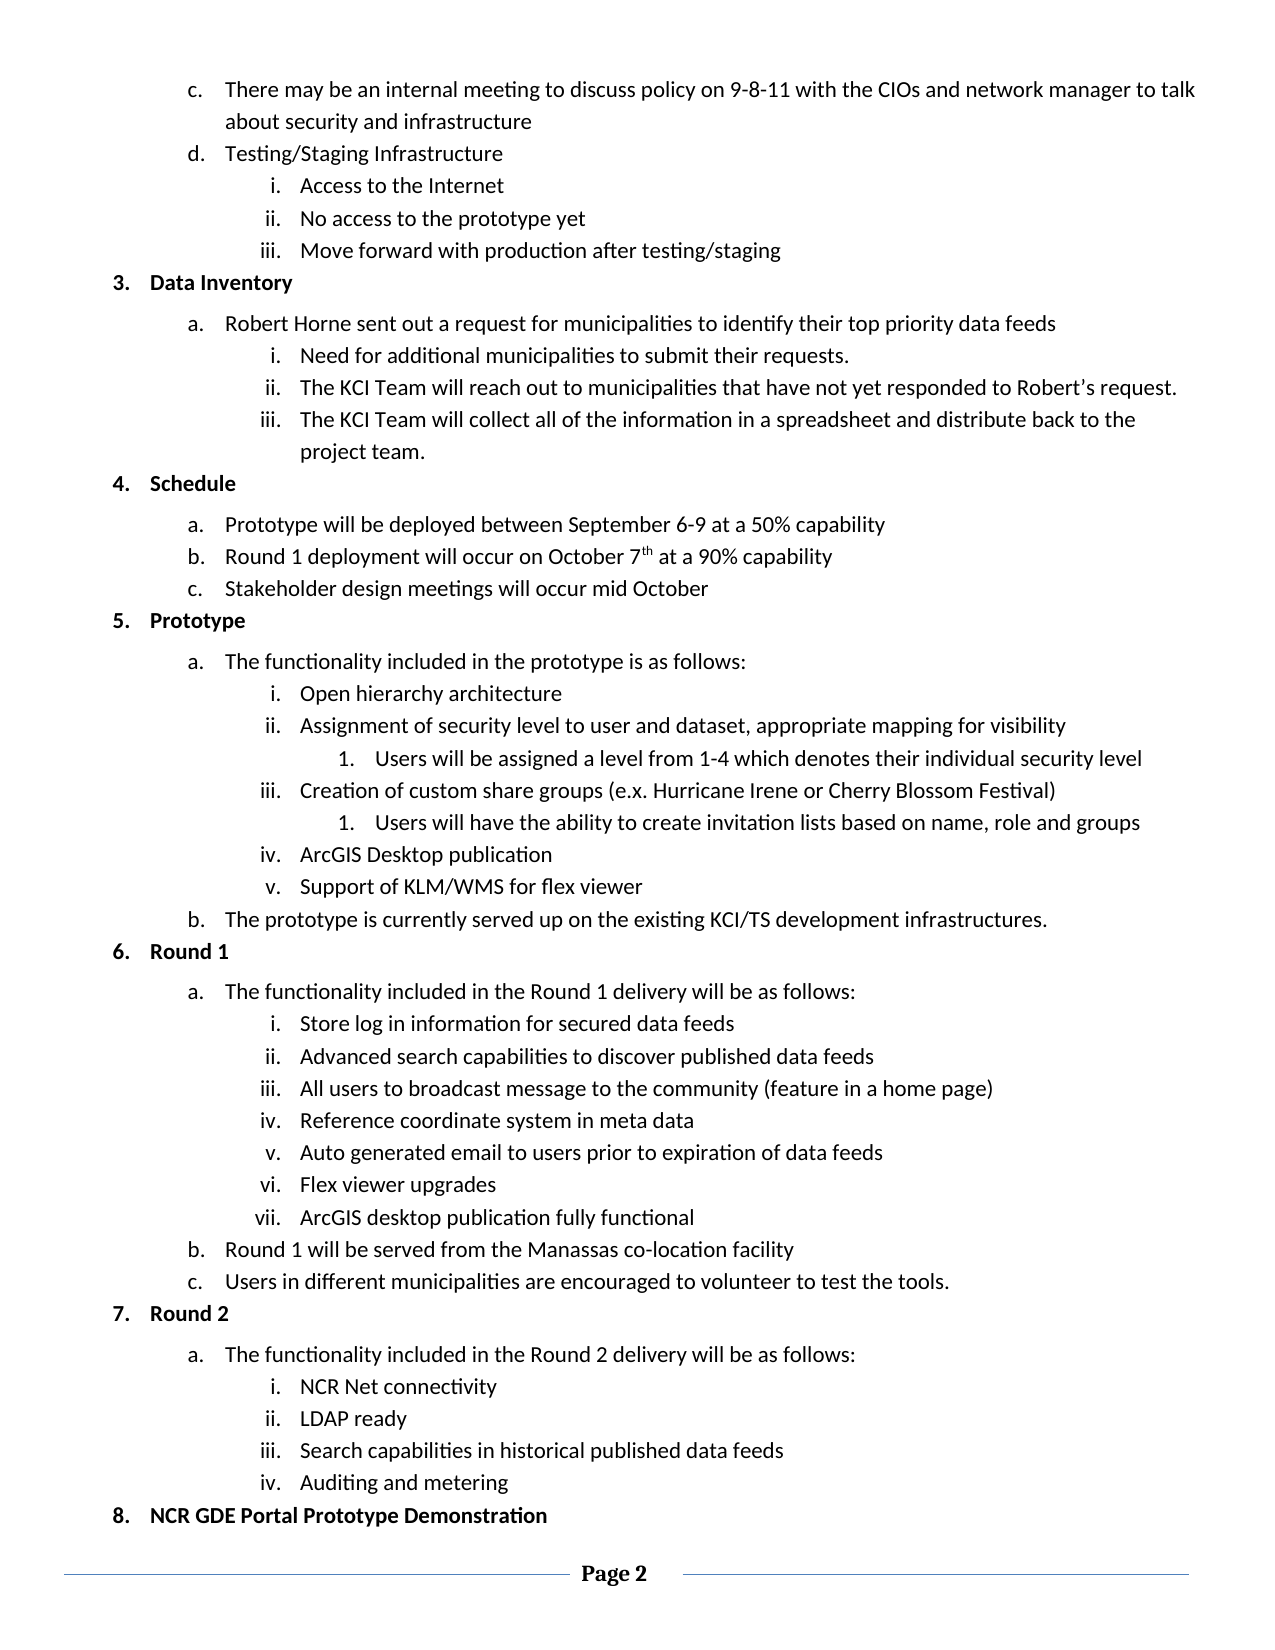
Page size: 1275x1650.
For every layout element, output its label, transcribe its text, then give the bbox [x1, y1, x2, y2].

list The KCI Team will collect all of the information in a spreadsheet and distribute back to the project team. [281, 405, 1200, 465]
list No access to the prototype yet [281, 204, 1200, 232]
list Auto generated email to users prior to expiration of data feeds [281, 1138, 1200, 1166]
list Schedule [112, 469, 1200, 498]
list The KCI Team will reach out to municipalities that have not yet responded to Robert’s request. [281, 373, 1200, 401]
list Prototype [112, 607, 1200, 635]
list Round 2 [112, 1299, 1200, 1327]
list Store log in information for secured data feeds [281, 1009, 1200, 1038]
list Robert Horne sent out a request for municipalities to identify their top priority data feeds [187, 309, 1200, 337]
list Prototype will be deployed between September 6-9 at a 50% capability [187, 510, 1200, 538]
list Open hierarchy architecture [281, 679, 1200, 707]
list Users will be assigned a level from 1-4 which denotes their individual security level [337, 744, 1200, 772]
list Auditing and metering [281, 1468, 1200, 1497]
list Need for additional municipalities to submit their requests. [281, 341, 1200, 369]
list Search capabilities in historical published data feeds [281, 1436, 1200, 1464]
list Round 1 deployment will occur on October 7th at a 90% capability [187, 542, 1200, 570]
list ArcGIS desktop publication fully functional [281, 1203, 1200, 1231]
list The prototype is currently served up on the existing KCI/TS development infrastructures. [187, 905, 1200, 933]
list Assignment of security level to user and dataset, appropriate mapping for visibility [281, 712, 1200, 739]
list Round 1 will be served from the Manassas co-location facility [187, 1235, 1200, 1263]
list Round 1 [112, 937, 1200, 965]
list The functionality included in the Round 1 delivery will be as follows: [187, 977, 1200, 1005]
list NCR GDE Portal Prototype Demonstration [112, 1501, 1200, 1529]
list Stakeholder design meetings will occur mid October [187, 574, 1200, 602]
list Testing/Staging Infrastructure [187, 139, 1200, 167]
list Reference coordinate system in meta data [281, 1106, 1200, 1134]
list Support of KLM/WMS for flex viewer [281, 872, 1200, 901]
list There may be an internal meeting to discuss policy on 9-8-11 with the CIOs and network manager to talk about security and infrastructure [187, 75, 1200, 135]
list Creation of custom share groups (e.x. Hurricane Irene or Cherry Blossom Festival) [281, 776, 1200, 804]
list Data Inventory [112, 268, 1200, 296]
list NCR Net connectivity [281, 1372, 1200, 1400]
list Users will have the ability to create invitation lists based on name, role and groups [337, 808, 1200, 836]
list The functionality included in the prototype is as follows: [187, 647, 1200, 675]
list Move forward with production after testing/staging [281, 236, 1200, 264]
list Advanced search capabilities to discover published data feeds [281, 1042, 1200, 1070]
list ArcGIS Desktop publication [281, 840, 1200, 868]
list All users to broadcast message to the community (feature in a home page) [281, 1074, 1200, 1102]
list Access to the Internet [281, 172, 1200, 199]
list The functionality included in the Round 2 delivery will be as follows: [187, 1340, 1200, 1368]
list LDAP ready [281, 1404, 1200, 1432]
list Flex viewer upgrades [281, 1171, 1200, 1198]
list Users in different municipalities are encouraged to volunteer to test the tools. [187, 1267, 1200, 1295]
